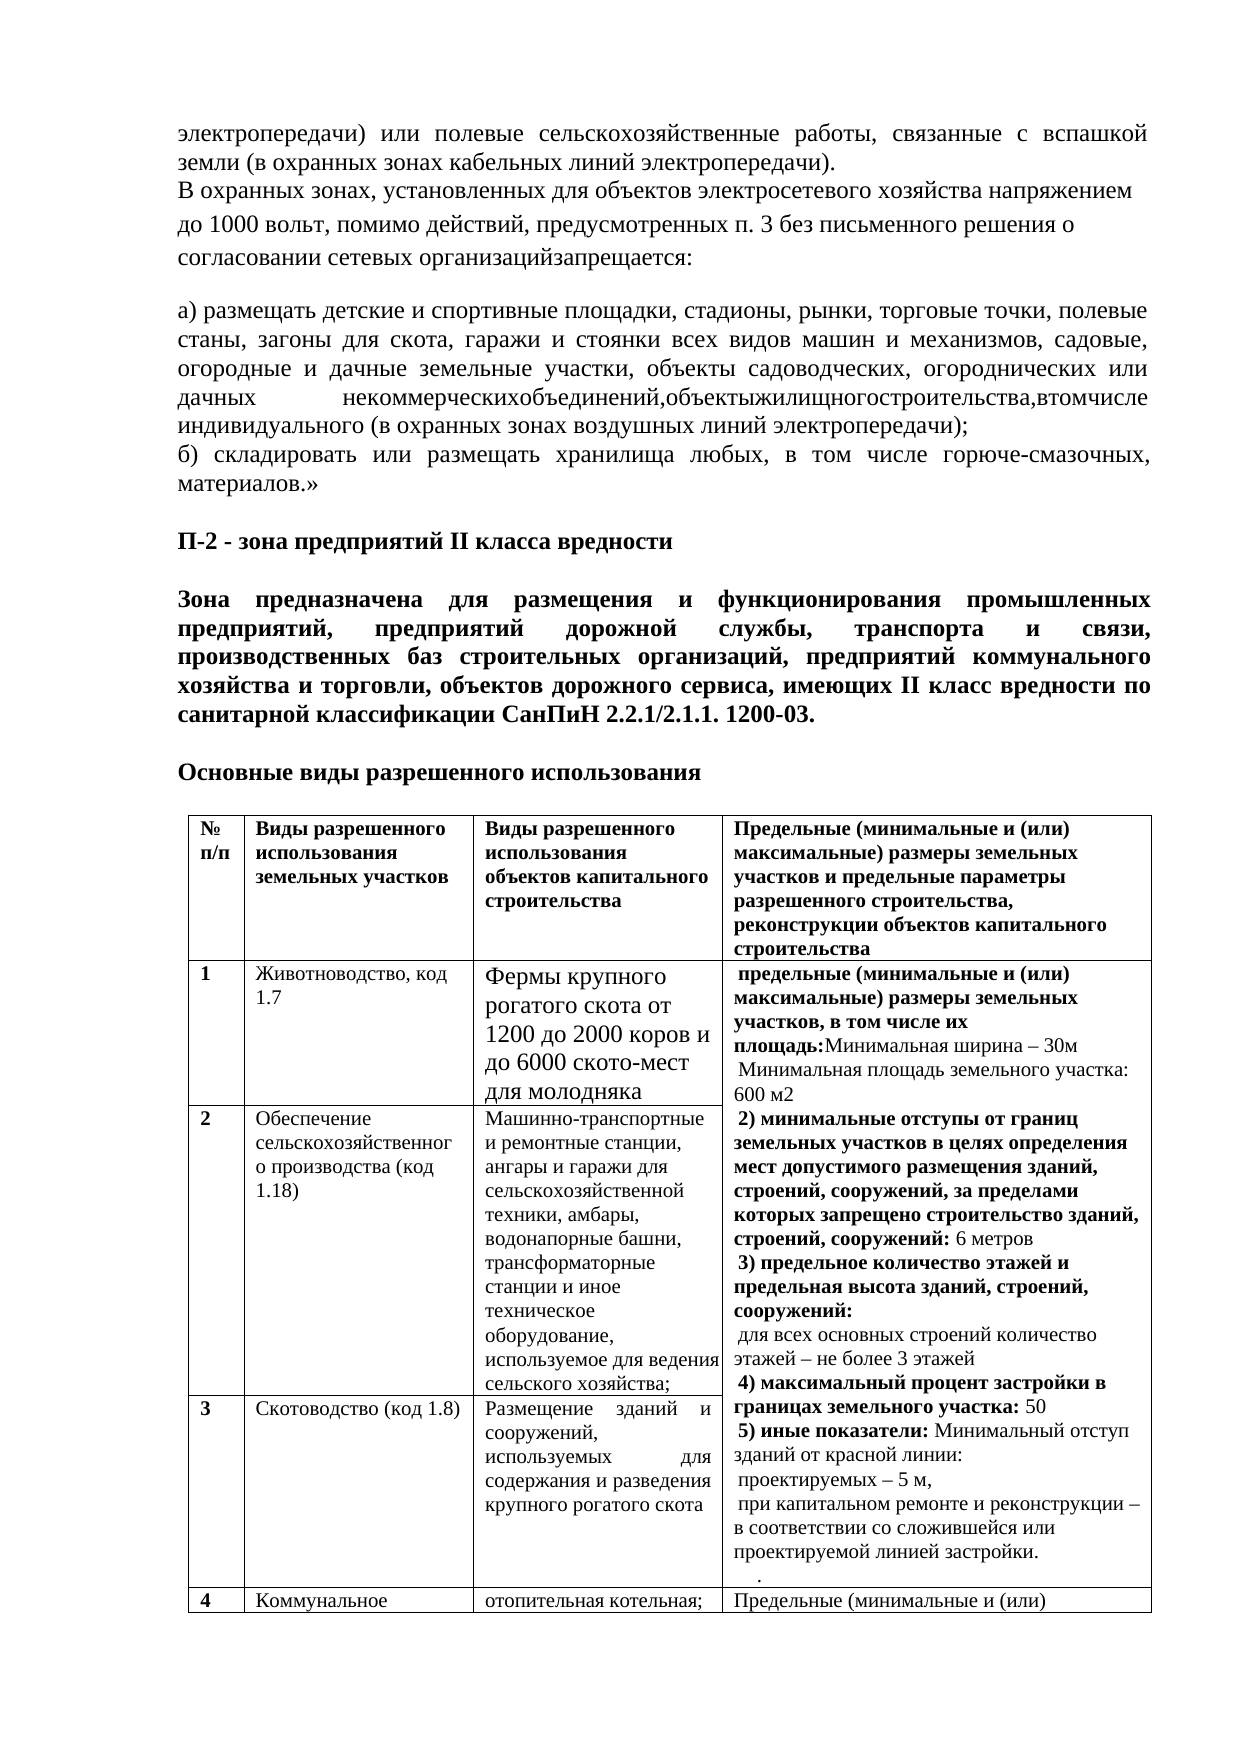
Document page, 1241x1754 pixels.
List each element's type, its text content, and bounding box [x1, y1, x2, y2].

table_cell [245, 1588, 473, 1612]
table_cell Обеспечение сельскохозяйственного производства (код 1.18) [245, 1106, 473, 1395]
table_cell 2 [189, 1106, 244, 1395]
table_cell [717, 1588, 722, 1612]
table_header № п/п [189, 816, 244, 960]
table_cell Скотоводство (код 1.8) [245, 1396, 473, 1587]
text б) складировать или размещать хранилища любых, в том числе горюче-смазочных, материалов.» [177, 439, 1152, 497]
table_cell 4 [189, 1588, 244, 1612]
table_cell 3 [189, 1396, 244, 1587]
table_header Виды разрешенного использования земельных участков [245, 816, 473, 960]
table_header Виды разрешенного использования объектов капитального строительства [474, 816, 722, 960]
table_cell Размещение зданий и сооружений, используемых для содержания и разведения крупного рогатого скота [474, 1396, 722, 1587]
table_cell Животноводство, код 1.7 [245, 961, 473, 1105]
table_cell предельные (минимальные и (или) максимальные) размеры земельных участков, в том числе их площадь:Минимальная ширина – 30м Минимальная площадь земельного участка: 600 м2 2) минимальные отступы от границ земельных участков в целях определения мест допустимого размещения зданий, строений, сооружений, за пределами которых запрещено строительство зданий, строений, сооружений: 6 метров 3) предельное количество этажей и предельная высота зданий, строений, сооружений: для всех основных строений количество этажей – не более 3 этажей 4) максимальный процент застройки в границах земельного участка: 50 5) иные показатели: Минимальный отступ зданий от красной линии: проектируемых – 5 м, при капитальном ремонте и реконструкции – в соответствии со сложившейся или проектируемой линией застройки. . [723, 961, 1151, 1587]
text Основные виды разрешенного использования [177, 757, 1152, 786]
text П-2 - зона предприятий II класса вредности [177, 526, 1152, 555]
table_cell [723, 1588, 1151, 1612]
text Зона предназначена для размещения и функционирования промышленных предприятий, предприятий дорожной службы, транспорта и связи, производственных баз строительных организаций, предприятий коммунального хозяйства и торговли, объектов дорожного сервиса, имеющих II класс вредности по санитарной классификации СанПиН 2.2.1/2.1.1. 1200-03. [177, 584, 1152, 728]
table_cell 1 [189, 961, 244, 1105]
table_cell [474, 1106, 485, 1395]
list В охранных зонах, установленных для объектов электросетевого хозяйства напряжением до 1000 вольт, помимо действий, предусмотренных п. 3 без письменного решения о согласовании сетевых организацийзапрещается: [177, 176, 1148, 270]
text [177, 118, 1148, 176]
table_header Предельные (минимальные и (или) максимальные) размеры земельных участков и предельные параметры разрешенного строительства, реконструкции объектов капитального строительства [723, 816, 1151, 960]
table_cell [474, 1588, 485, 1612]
text а) размещать детские и спортивные площадки, стадионы, рынки, торговые точки, полевые станы, загоны для скота, гаражи и стоянки всех видов машин и механизмов, садовые, огородные и дачные земельные участки, объекты садоводческих, огороднических или дачных некоммерческихобъединений,объектыжилищногостроительства,втомчисле индивидуального (в охранных зонах воздушных линий электропередачи); [177, 296, 1148, 439]
table_cell Фермы крупного рогатого скота от 1200 до 2000 коров и до 6000 ското-мест для молодняка [474, 961, 722, 1105]
